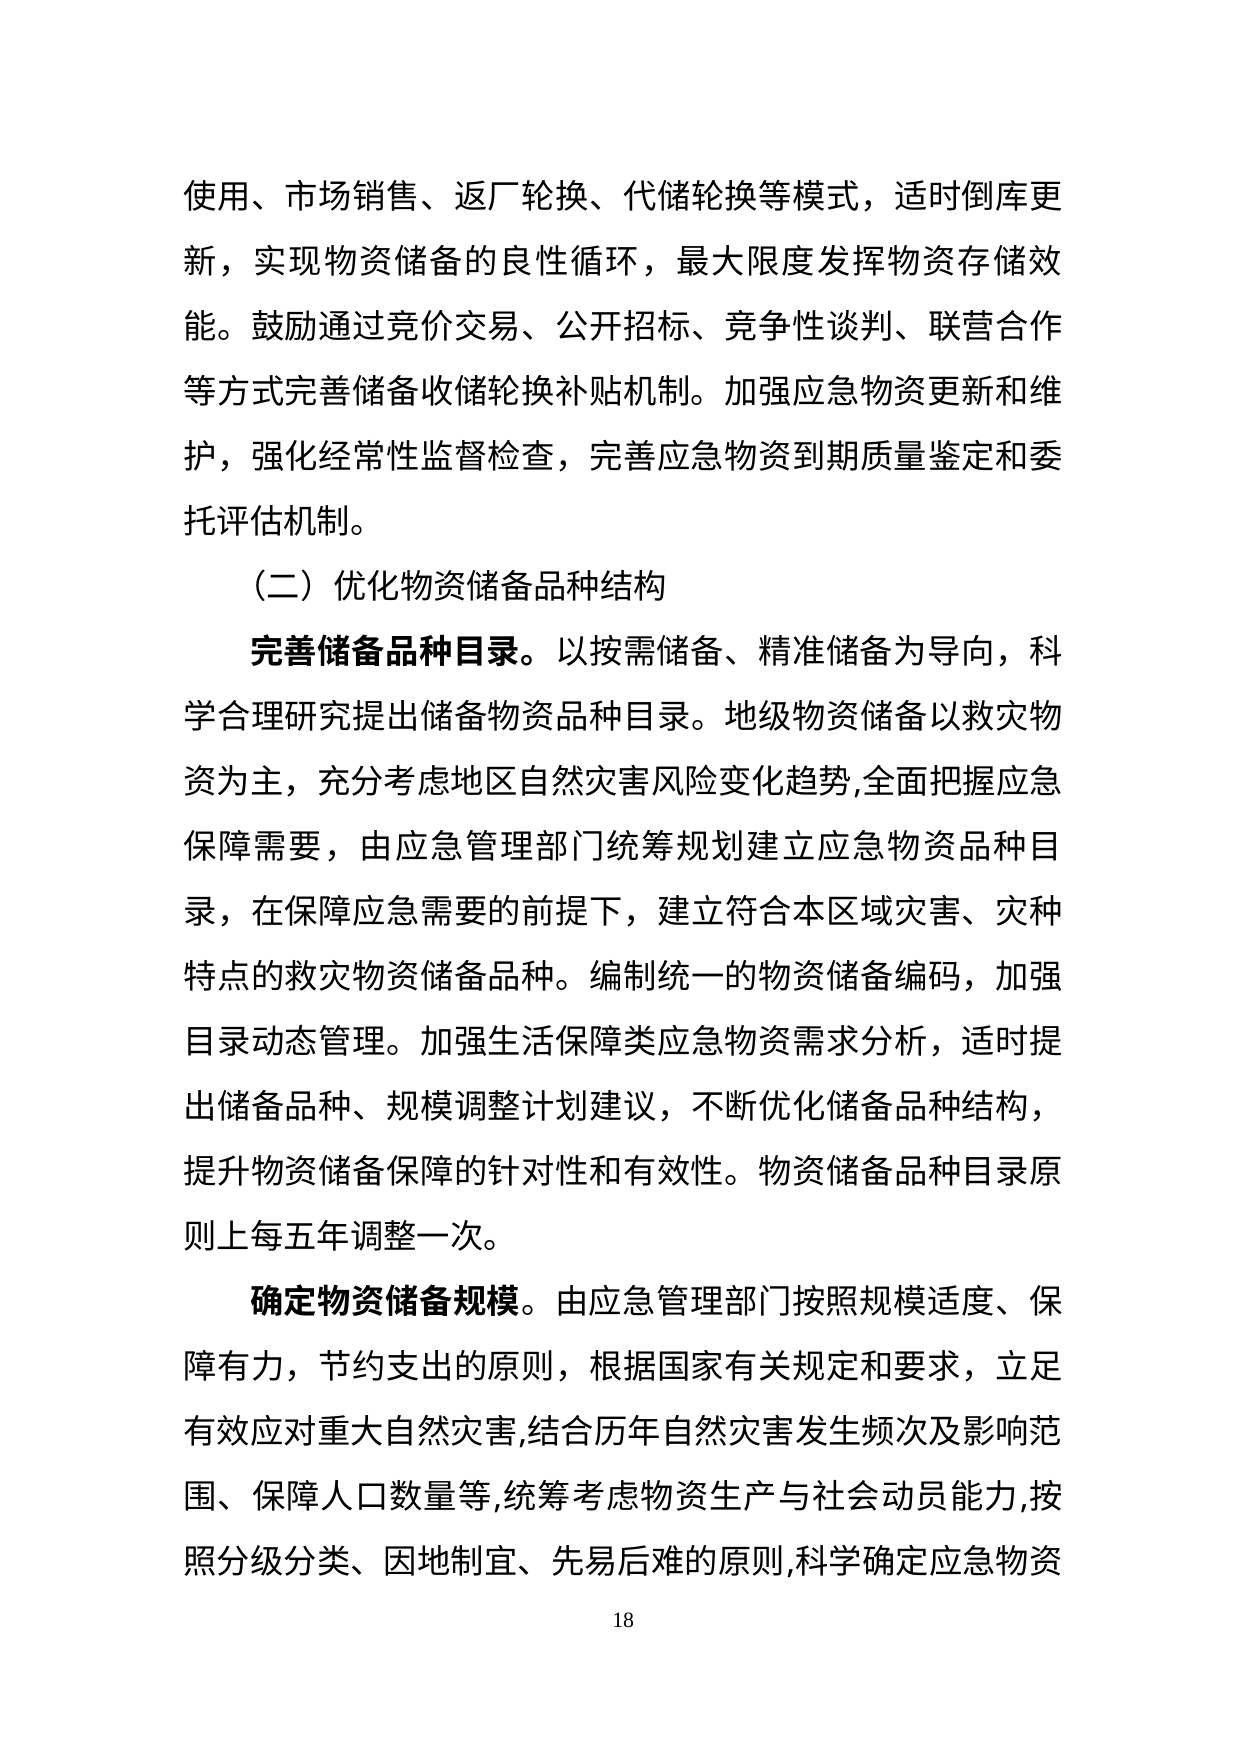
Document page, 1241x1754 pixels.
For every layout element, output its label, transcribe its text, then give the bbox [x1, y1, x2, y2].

text （二）优化物资储备品种结构 [183, 552, 1063, 617]
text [183, 1267, 1063, 1592]
text 完善储备品种目录。以按需储备、精准储备为导向，科学合理研究提出储备物资品种目录。地级物资储备以救灾物资为主，充分考虑地区自然灾害风险变化趋势,全面把握应急保障需要，由应急管理部门统筹规划建立应急物资品种目录，在保障应急需要的前提下，建立符合本区域灾害、灾种特点的救灾物资储备品种。编制统一的物资储备编码，加强目录动态管理。加强生活保障类应急物资需求分析，适时提出储备品种、规模调整计划建议，不断优化储备品种结构，提升物资储备保障的针对性和有效性。物资储备品种目录原则上每五年调整一次。 [183, 617, 1063, 1267]
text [183, 162, 1063, 552]
